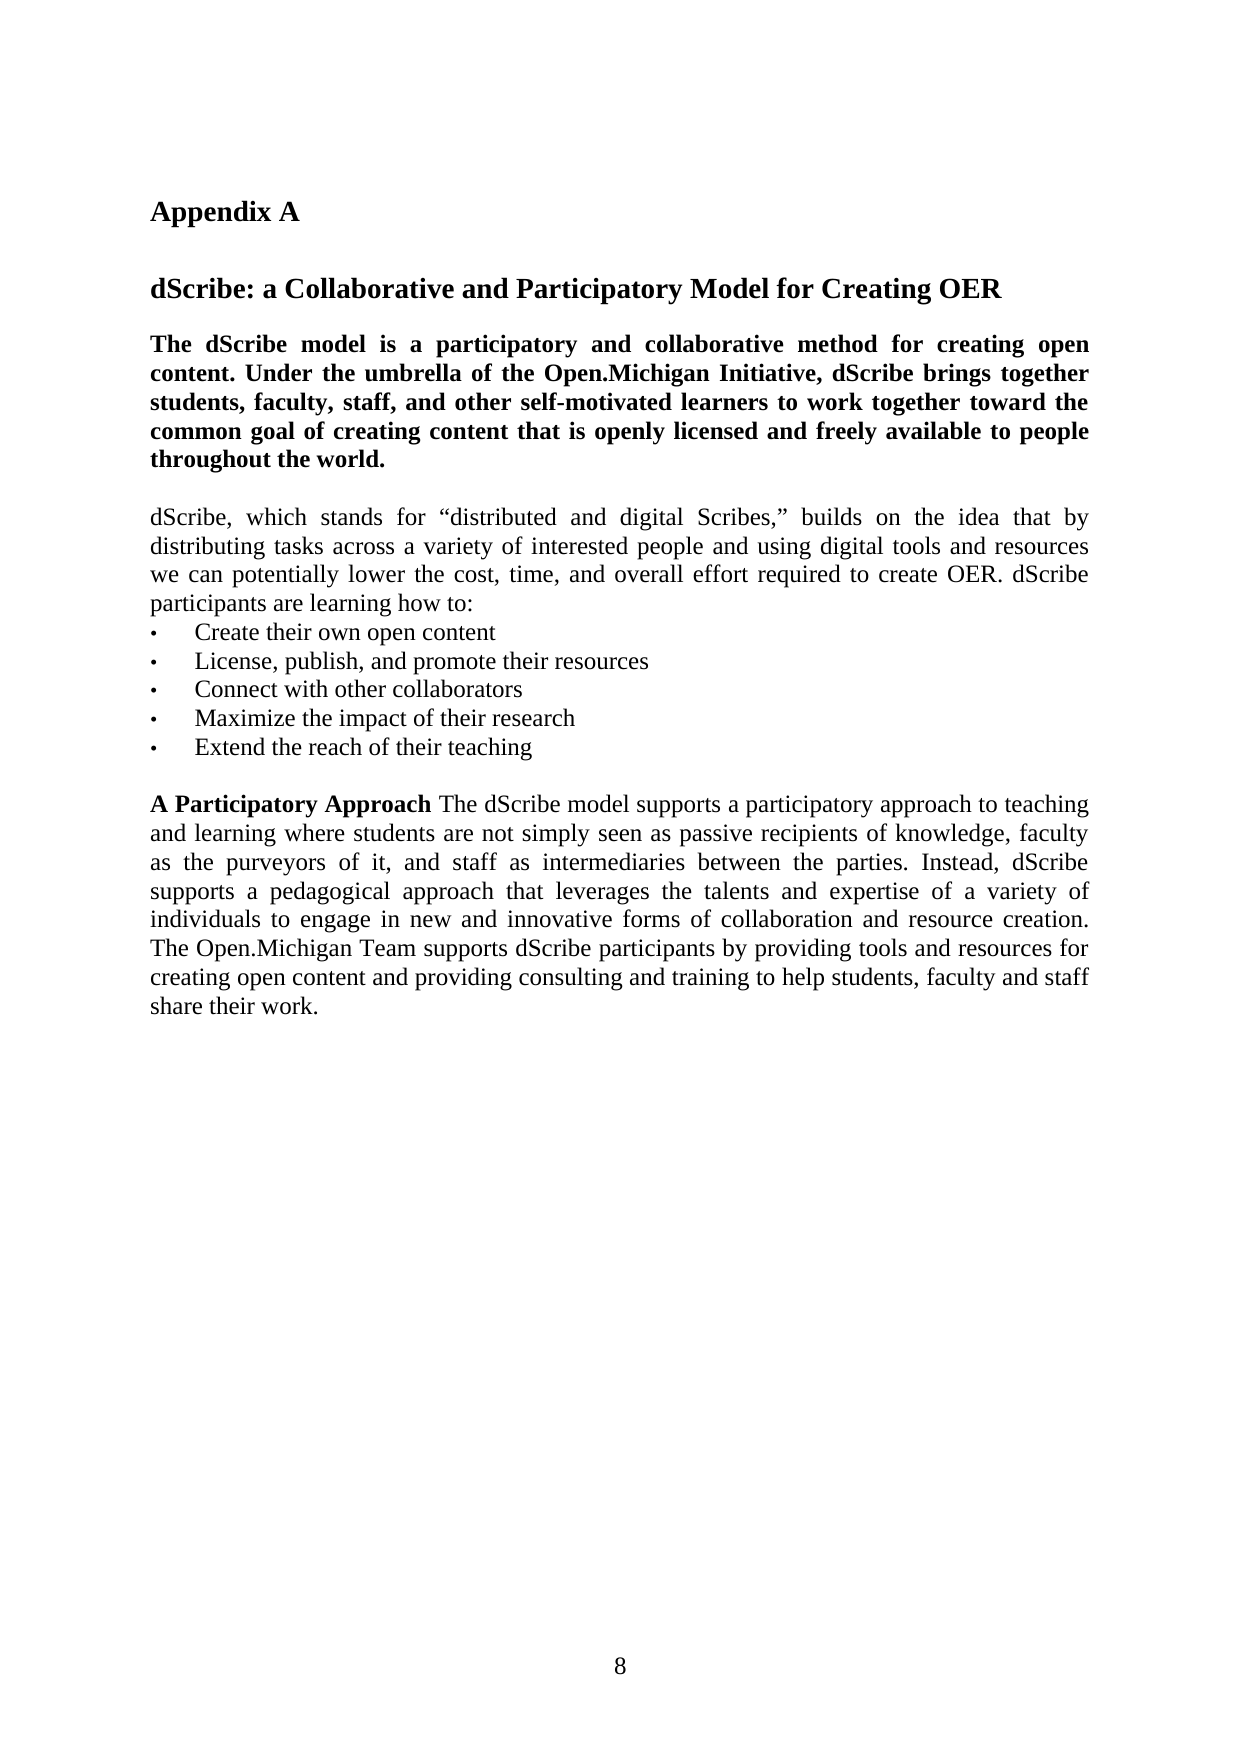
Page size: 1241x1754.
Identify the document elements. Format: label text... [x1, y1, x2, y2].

list Maximize the impact of their research [150, 703, 1090, 732]
list License, publish, and promote their resources [150, 646, 1090, 674]
text The dScribe model is a participatory and collaborative method for creating open content. Under the umbrella of the Open.Michigan Initiative, dScribe brings together students, faculty, staff, and other self-motivated learners to work together toward the common goal of creating content that is openly licensed and freely available to people throughout the world. [150, 329, 1090, 473]
list Connect with other collaborators [150, 674, 1090, 703]
list Create their own open content [150, 617, 1090, 646]
list Extend the reach of their teaching [150, 732, 1090, 761]
text A Participatory Approach The dScribe model supports a participatory approach to teaching and learning where students are not simply seen as passive recipients of knowledge, faculty as the purveyors of it, and staff as intermediaries between the parties. Instead, dScribe supports a pedagogical approach that leverages the talents and expertise of a variety of individuals to engage in new and innovative forms of collaboration and resource creation. The Open.Michigan Team supports dScribe participants by providing tools and resources for creating open content and providing consulting and training to help students, faculty and staff share their work. [150, 789, 1090, 1019]
subtitle dScribe: a Collaborative and Participatory Model for Creating OER [150, 271, 1090, 304]
text dScribe, which stands for “distributed and digital Scribes,” builds on the idea that by distributing tasks across a variety of interested people and using digital tools and resources we can potentially lower the cost, time, and overall effort required to create OER. dScribe participants are learning how to: [150, 502, 1090, 617]
subtitle Appendix A [150, 194, 1090, 227]
